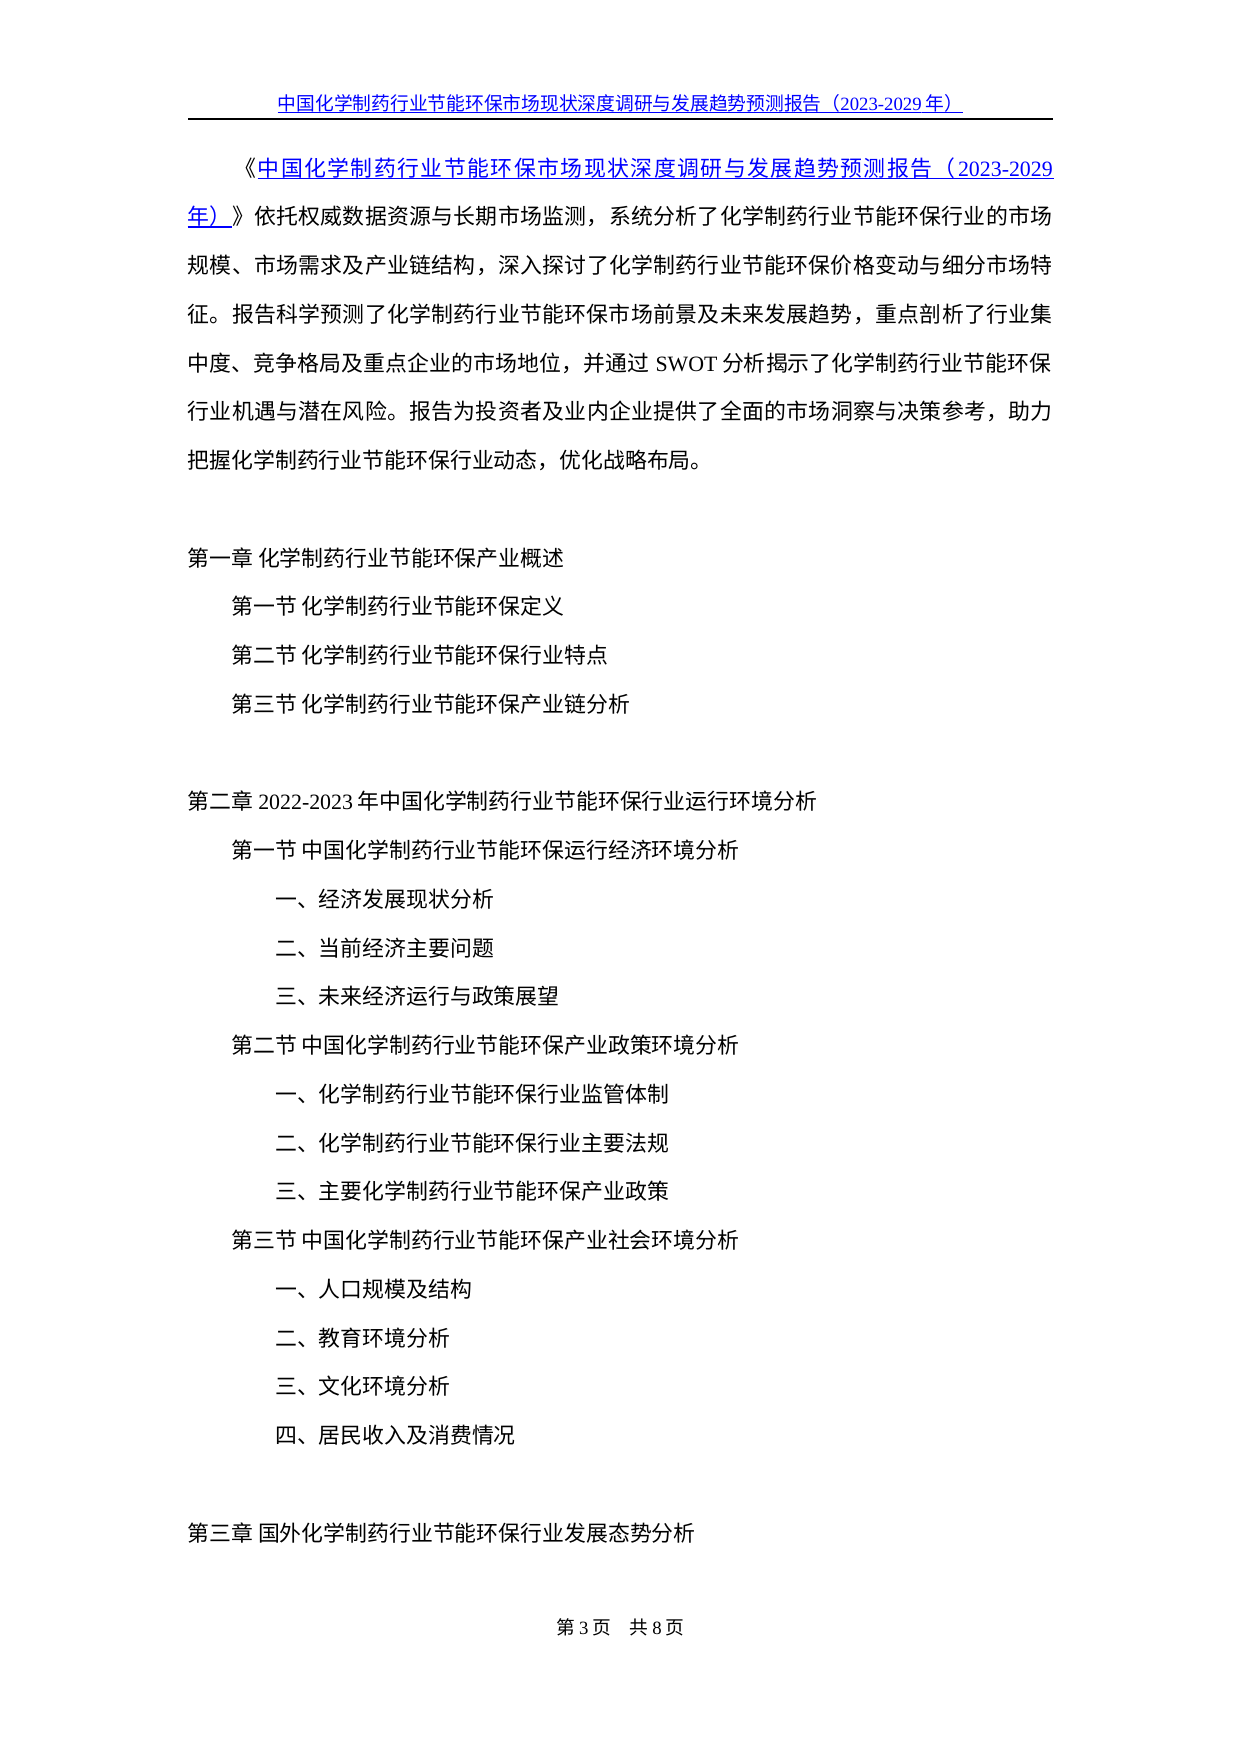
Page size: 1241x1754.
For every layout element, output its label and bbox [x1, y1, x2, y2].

text [187, 150, 1053, 1548]
